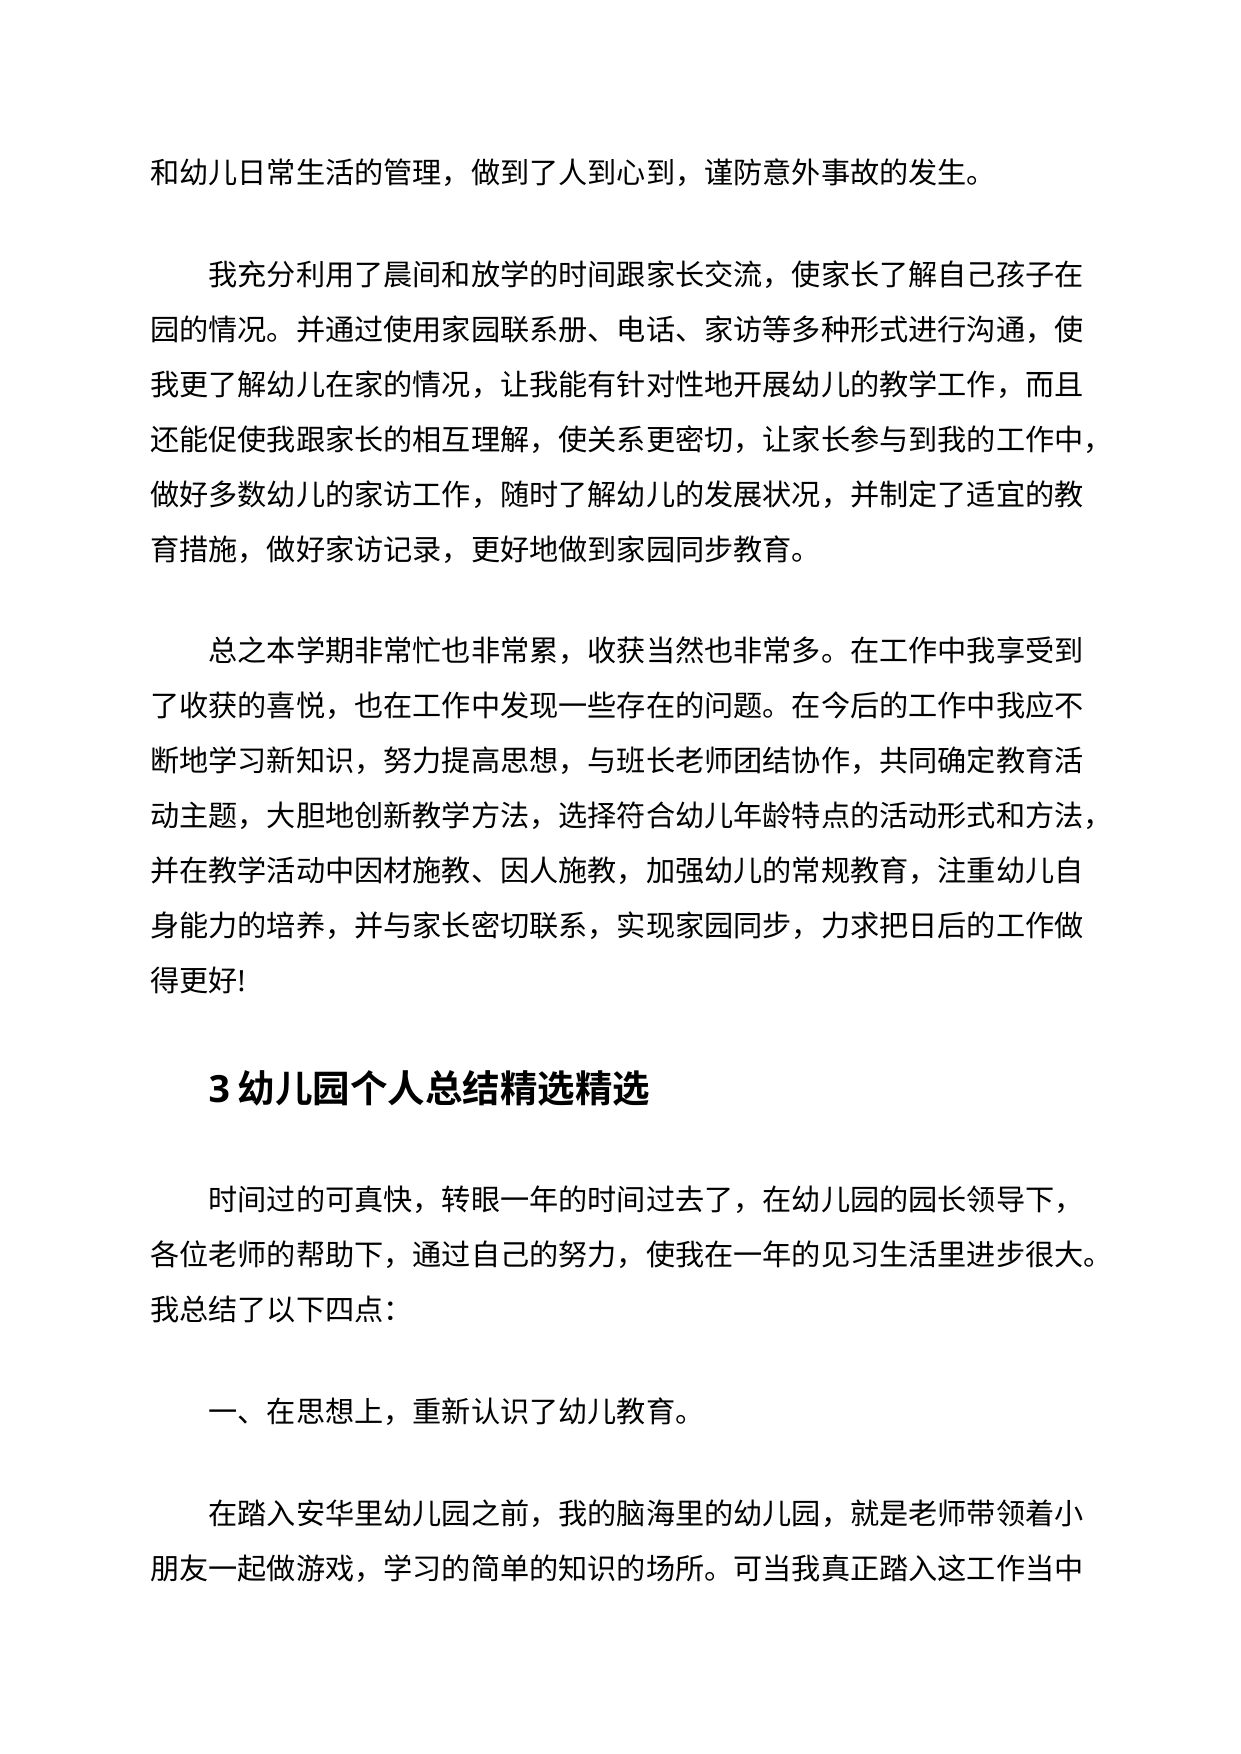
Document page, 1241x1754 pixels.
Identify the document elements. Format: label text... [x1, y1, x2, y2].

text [150, 150, 1090, 192]
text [150, 1490, 1090, 1587]
text 总之本学期非常忙也非常累，收获当然也非常多。在工作中我享受到了收获的喜悦，也在工作中发现一些存在的问题。在今后的工作中我应不断地学习新知识，努力提高思想，与班长老师团结协作，共同确定教育活动主题，大胆地创新教学方法，选择符合幼儿年龄特点的活动形式和方法，并在教学活动中因材施教、因人施教，加强幼儿的常规教育，注重幼儿自身能力的培养，并与家长密切联系，实现家园同步，力求把日后的工作做得更好! [150, 628, 1090, 1000]
text 时间过的可真快，转眼一年的时间过去了，在幼儿园的园长领导下，各位老师的帮助下，通过自己的努力，使我在一年的见习生活里进步很大。我总结了以下四点： [150, 1177, 1090, 1329]
text 一、在思想上，重新认识了幼儿教育。 [150, 1388, 1090, 1431]
text 3幼儿园个人总结精选精选 [150, 1059, 1090, 1114]
text 我充分利用了晨间和放学的时间跟家长交流，使家长了解自己孩子在园的情况。并通过使用家园联系册、电话、家访等多种形式进行沟通，使我更了解幼儿在家的情况，让我能有针对性地开展幼儿的教学工作，而且还能促使我跟家长的相互理解，使关系更密切，让家长参与到我的工作中，做好多数幼儿的家访工作，随时了解幼儿的发展状况，并制定了适宜的教育措施，做好家访记录，更好地做到家园同步教育。 [150, 252, 1090, 568]
